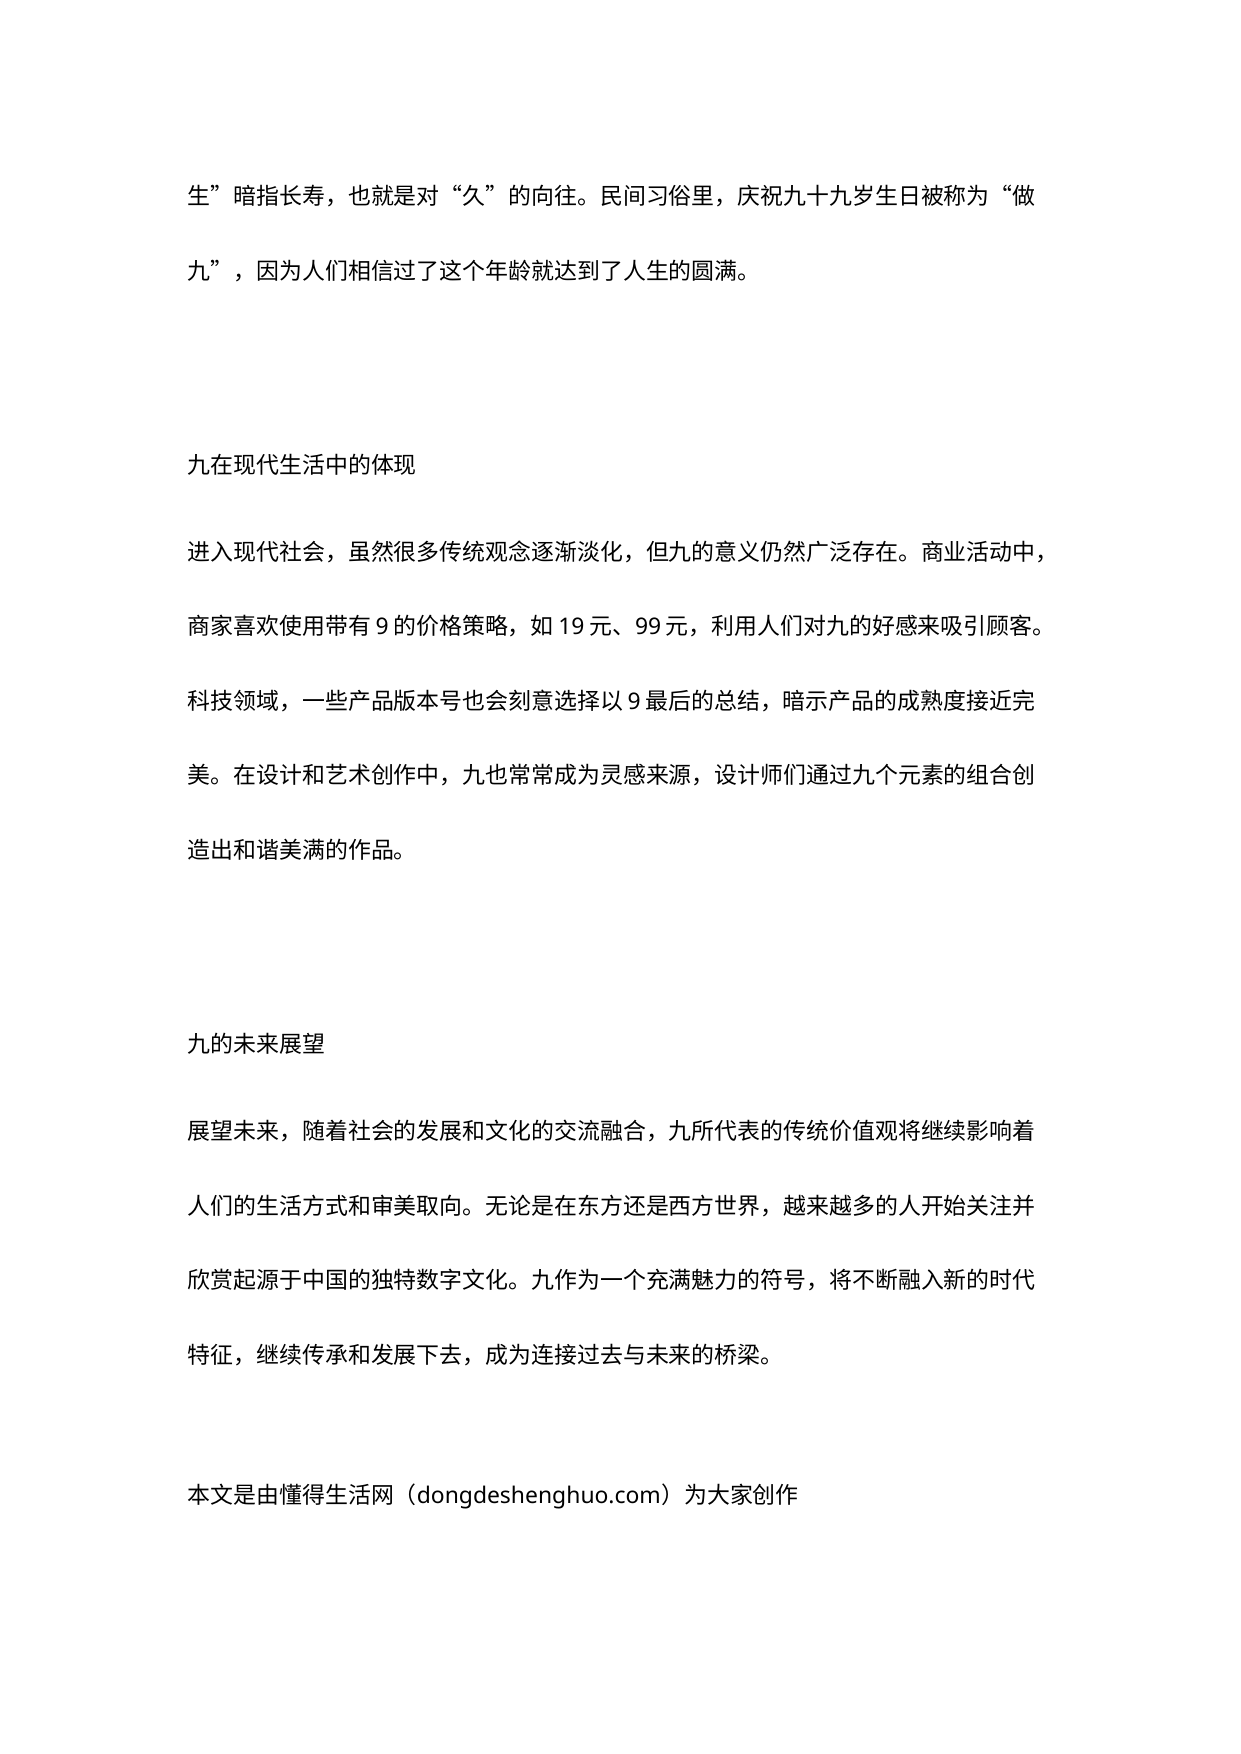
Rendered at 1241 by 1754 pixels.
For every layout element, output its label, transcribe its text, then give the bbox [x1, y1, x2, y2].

text 九的未来展望 [187, 1011, 1053, 1076]
text 本文是由懂得生活网（dongdeshenghuo.com）为大家创作 [187, 1462, 1053, 1527]
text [187, 162, 1053, 302]
text 进入现代社会，虽然很多传统观念逐渐淡化，但九的意义仍然广泛存在。商业活动中，商家喜欢使用带有9的价格策略，如19元、99元，利用人们对九的好感来吸引顾客。科技领域，一些产品版本号也会刻意选择以9最后的总结，暗示产品的成熟度接近完美。在设计和艺术创作中，九也常常成为灵感来源，设计师们通过九个元素的组合创造出和谐美满的作品。 [187, 517, 1053, 881]
text 九在现代生活中的体现 [187, 431, 1053, 496]
text 展望未来，随着社会的发展和文化的交流融合，九所代表的传统价值观将继续影响着人们的生活方式和审美取向。无论是在东方还是西方世界，越来越多的人开始关注并欣赏起源于中国的独特数字文化。九作为一个充满魅力的符号，将不断融入新的时代特征，继续传承和发展下去，成为连接过去与未来的桥梁。 [187, 1097, 1053, 1386]
